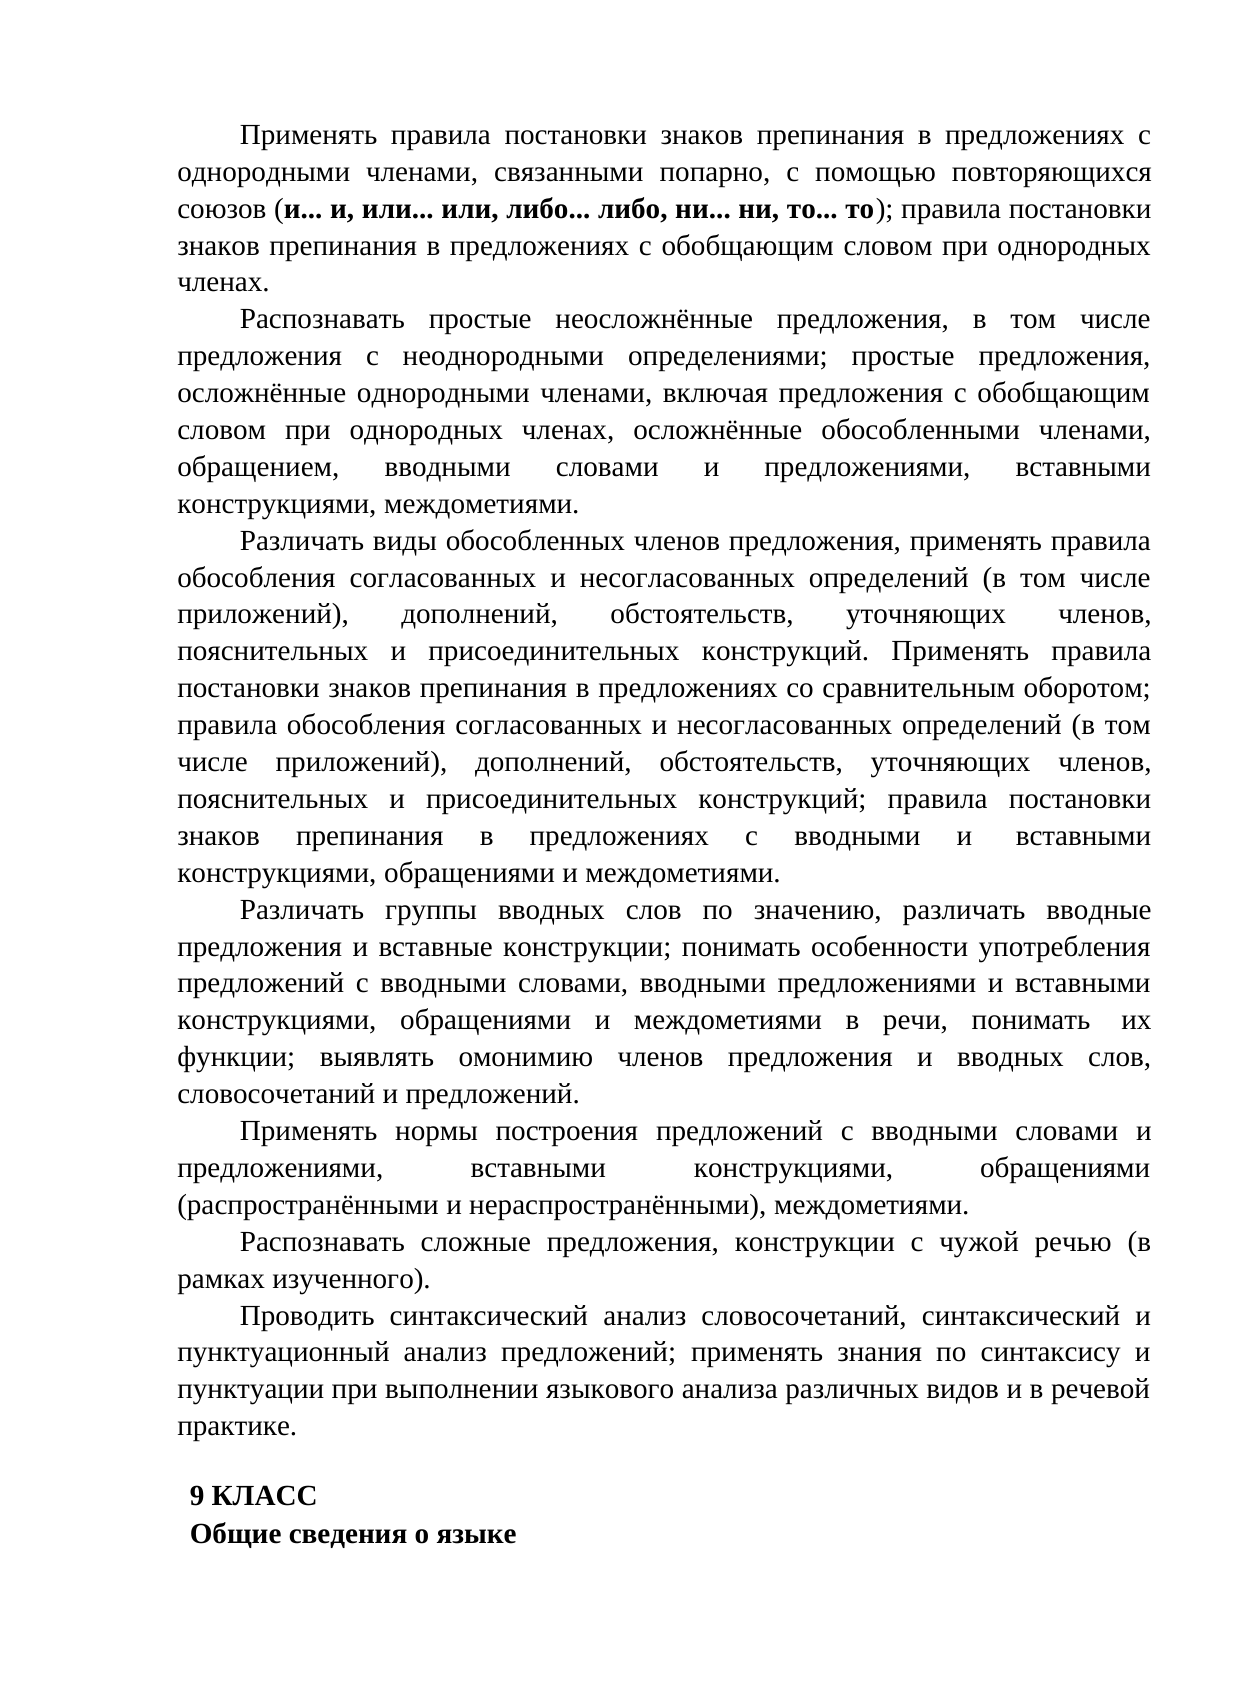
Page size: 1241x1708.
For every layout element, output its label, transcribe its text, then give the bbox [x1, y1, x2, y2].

text Применять нормы построения предложений с вводными словами и предложениями, вставными конструкциями, обращениями (распространёнными и нераспространёнными), междометиями. [177, 1113, 1151, 1220]
text Различать виды обособленных членов предложения, применять правила обособления согласованных и несогласованных определений (в том числе приложений), дополнений, обстоятельств, уточняющих членов, пояснительных и присоединительных конструкций. Применять правила постановки знаков препинания в предложениях со сравнительным оборотом; правила обособления согласованных и несогласованных определений (в том числе приложений), дополнений, обстоятельств, уточняющих членов, пояснительных и присоединительных конструкций; правила постановки знаков препинания в предложениях с ввод­ными и вставными конструкциями, обращениями и междометиями. [177, 523, 1151, 888]
text Проводить синтаксический анализ словосочетаний, синтаксический и пунктуационный анализ предложений; применять знания по синтаксису и пунктуации при выполнении языкового анализа различных видов и в речевой практике. [177, 1298, 1151, 1442]
text Различать группы вводных слов по значению, различать ввод­ные предложения и вставные конструкции; понимать особенности употребления предложений с вводными словами, вводными предложениями и вставными конструкциями, обращениями и междометиями в речи, понимать их функции; выявлять омонимию членов предложения и вводных слов, словосочетаний и предложений. [177, 892, 1151, 1110]
text Применять правила постановки знаков препинания в предложениях с однородными членами, связанными попарно, с помощью повторяющихся союзов (и... и, или... или, либo... либo, ни... ни, тo... тo); правила постановки знаков препинания в предложениях с обобщающим словом при однородных членах. [177, 117, 1152, 298]
text Распознавать сложные предложения, конструкции с чужой речью (в рамках изученного). [177, 1224, 1151, 1294]
text Общие сведения о языке [189, 1516, 1165, 1550]
text Распознавать простые неосложнённые предложения, в том числе предложения с неоднородными определениями; простые предложения, осложнённые однородными членами, включая предложения с обобщающим словом при однородных членах, осложнённые обособленными членами, обращением, вводными словами и предложениями, вставными конструкциями, междометиями. [177, 301, 1151, 519]
subtitle 9 КЛАСС [189, 1478, 1165, 1511]
